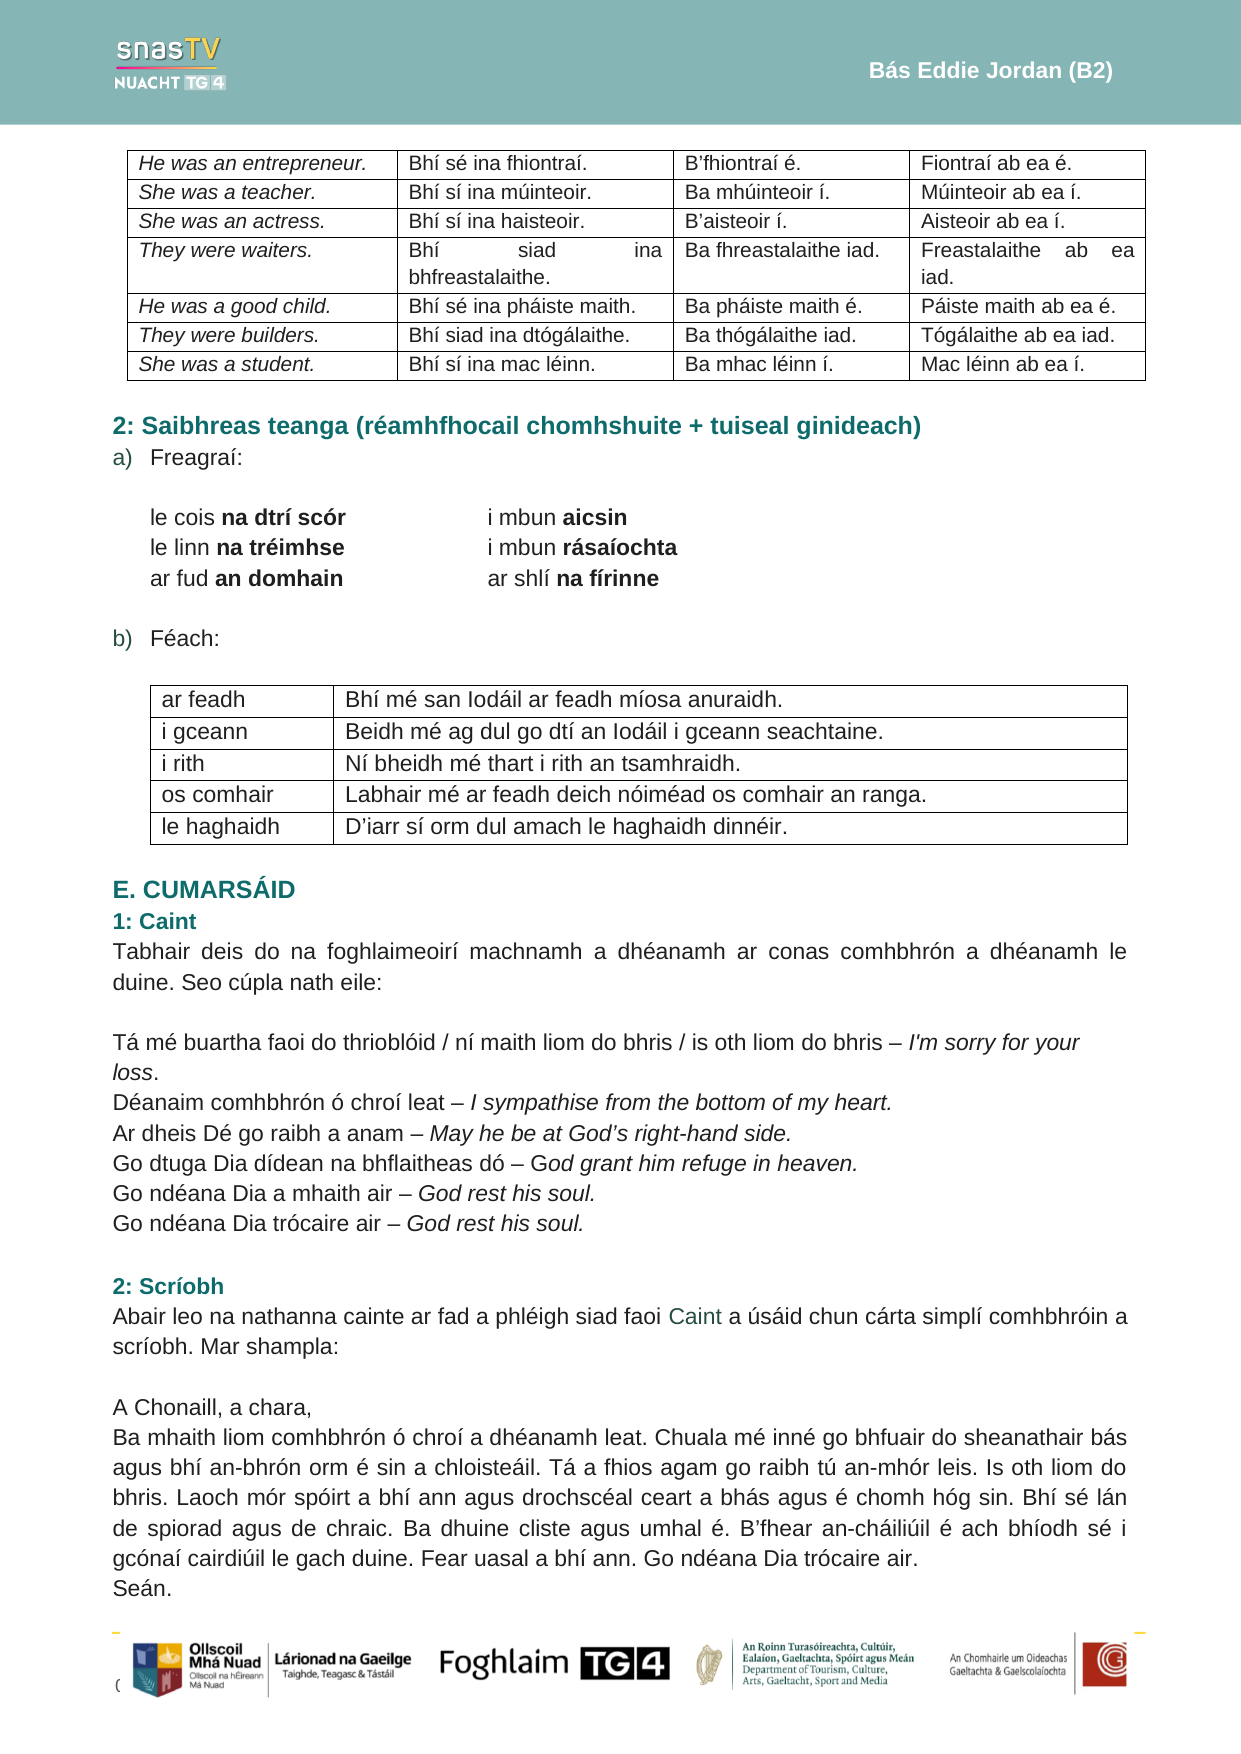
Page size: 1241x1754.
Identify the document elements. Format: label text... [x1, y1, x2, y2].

subtitle 2: Scríobh [112, 1273, 1128, 1299]
text Déanaim comhbhrón ó chroí leat – I sympathise from the bottom of my heart. [112, 1089, 1128, 1116]
table_cell Ba fhreastalaithe iad. [674, 238, 909, 293]
text Go ndéana Dia a mhaith air – God rest his soul. [112, 1180, 1128, 1206]
table_cell They were builders. [128, 323, 397, 351]
table_cell Tógálaithe ab ea iad. [910, 323, 1145, 351]
list Freagraí: [112, 444, 1128, 470]
text A Chonaill, a chara, [112, 1394, 1128, 1420]
table_cell Bhí sé ina fhiontraí. [398, 151, 673, 179]
table_cell Ní bheidh mé thart i rith an tsamhraidh. [334, 750, 1127, 780]
table_cell D’iarr sí orm dul amach le haghaidh dinnéir. [334, 813, 1127, 844]
table_cell B’aisteoir í. [674, 209, 909, 237]
table_cell She was a student. [128, 352, 397, 379]
table_cell Aisteoir ab ea í. [910, 209, 1145, 237]
list Féach: [112, 625, 1128, 651]
text ar fud an domhain ar shlí na fírinne [112, 564, 1128, 591]
table_cell She was an actress. [128, 209, 397, 237]
table_cell Ba pháiste maith é. [674, 294, 909, 322]
table_cell Ba mhac léinn í. [674, 352, 909, 379]
table_header Bhí mé san Iodáil ar feadh míosa anuraidh. [334, 686, 1127, 717]
text le linn na tréimhse i mbun rásaíochta [112, 534, 1128, 561]
text Go ndéana Dia trócaire air – God rest his soul. [112, 1210, 1128, 1236]
text Abair leo na nathanna cainte ar fad a phléigh siad faoi Caint a úsáid chun cárta simplí comhbhróin a scríobh. Mar shampla: [112, 1303, 1128, 1360]
text Ar dheis Dé go raibh a anam – May he be at God’s right-hand side. [112, 1119, 1128, 1146]
table_cell Bhí sé ina pháiste maith. [398, 294, 673, 322]
table_cell Bhí sí ina múinteoir. [398, 180, 673, 208]
table_cell os comhair [151, 781, 333, 812]
table_cell Múinteoir ab ea í. [910, 180, 1145, 208]
table_cell i gceann [151, 718, 333, 749]
table_cell Bhí sí ina haisteoir. [398, 209, 673, 237]
text Ba mhaith liom comhbhrón ó chroí a dhéanamh leat. Chuala mé inné go bhfuair do sheanathair bás agus bhí an-bhrón orm é sin a chloisteáil. Tá a fhios agam go raibh tú an-mhór leis. Is oth liom do bhris. Laoch mór spóirt a bhí ann agus drochscéal ceart a bhás agus é chomh hóg sin. Bhí sé lán de spiorad agus de chraic. Ba dhuine cliste agus umhal é. B’fhear an-cháiliúil é ach bhíodh sé i gcónaí cairdiúil le gach duine. Fear uasal a bhí ann. Go ndéana Dia trócaire air. [112, 1424, 1128, 1571]
table_cell Beidh mé ag dul go dtí an Iodáil i gceann seachtaine. [334, 718, 1127, 749]
subtitle E. CUMARSÁID [112, 875, 1128, 904]
picture [112, 32, 236, 101]
table_cell They were waiters. [128, 238, 397, 293]
table_cell Freastalaithe ab ea iad. [910, 238, 1145, 293]
table_cell Fiontraí ab ea é. [910, 151, 1145, 179]
text Tabhair deis do na foghlaimeoirí machnamh a dhéanamh ar conas comhbhrón a dhéanamh le duine. Seo cúpla nath eile: [112, 938, 1128, 995]
table_cell He was an entrepreneur. [128, 151, 397, 179]
table_cell Bhí siad ina bhfreastalaithe. [398, 238, 673, 293]
table_cell i rith [151, 750, 333, 780]
table_cell Bhí siad ina dtógálaithe. [398, 323, 673, 351]
table_cell Bhí sí ina mac léinn. [398, 352, 673, 379]
table_cell He was a good child. [128, 294, 397, 322]
table_cell Páiste maith ab ea é. [910, 294, 1145, 322]
table_header ar feadh [151, 686, 333, 717]
subtitle 1: Caint [112, 908, 1128, 934]
table_cell Mac léinn ab ea í. [910, 352, 1145, 379]
table_cell Ba thógálaithe iad. [674, 323, 909, 351]
table_cell le haghaidh [151, 813, 333, 844]
table_cell B’fhiontraí é. [674, 151, 909, 179]
table_cell Ba mhúinteoir í. [674, 180, 909, 208]
table_cell Labhair mé ar feadh deich nóiméad os comhair an ranga. [334, 781, 1127, 812]
text le cois na dtrí scór i mbun aicsin [112, 504, 1128, 531]
table_cell She was a teacher. [128, 180, 397, 208]
text Tá mé buartha faoi do thrioblóid / ní maith liom do bhris / is oth liom do bhris – I'm sorry for your loss. [112, 1029, 1128, 1085]
picture [120, 1631, 1135, 1700]
subtitle 2: Saibhreas teanga (réamhfhocail chomhshuite + tuiseal ginideach) [112, 411, 1128, 439]
text Seán. [112, 1575, 1128, 1601]
text Go dtuga Dia dídean na bhflaitheas dó – God grant him refuge in heaven. [112, 1150, 1128, 1176]
